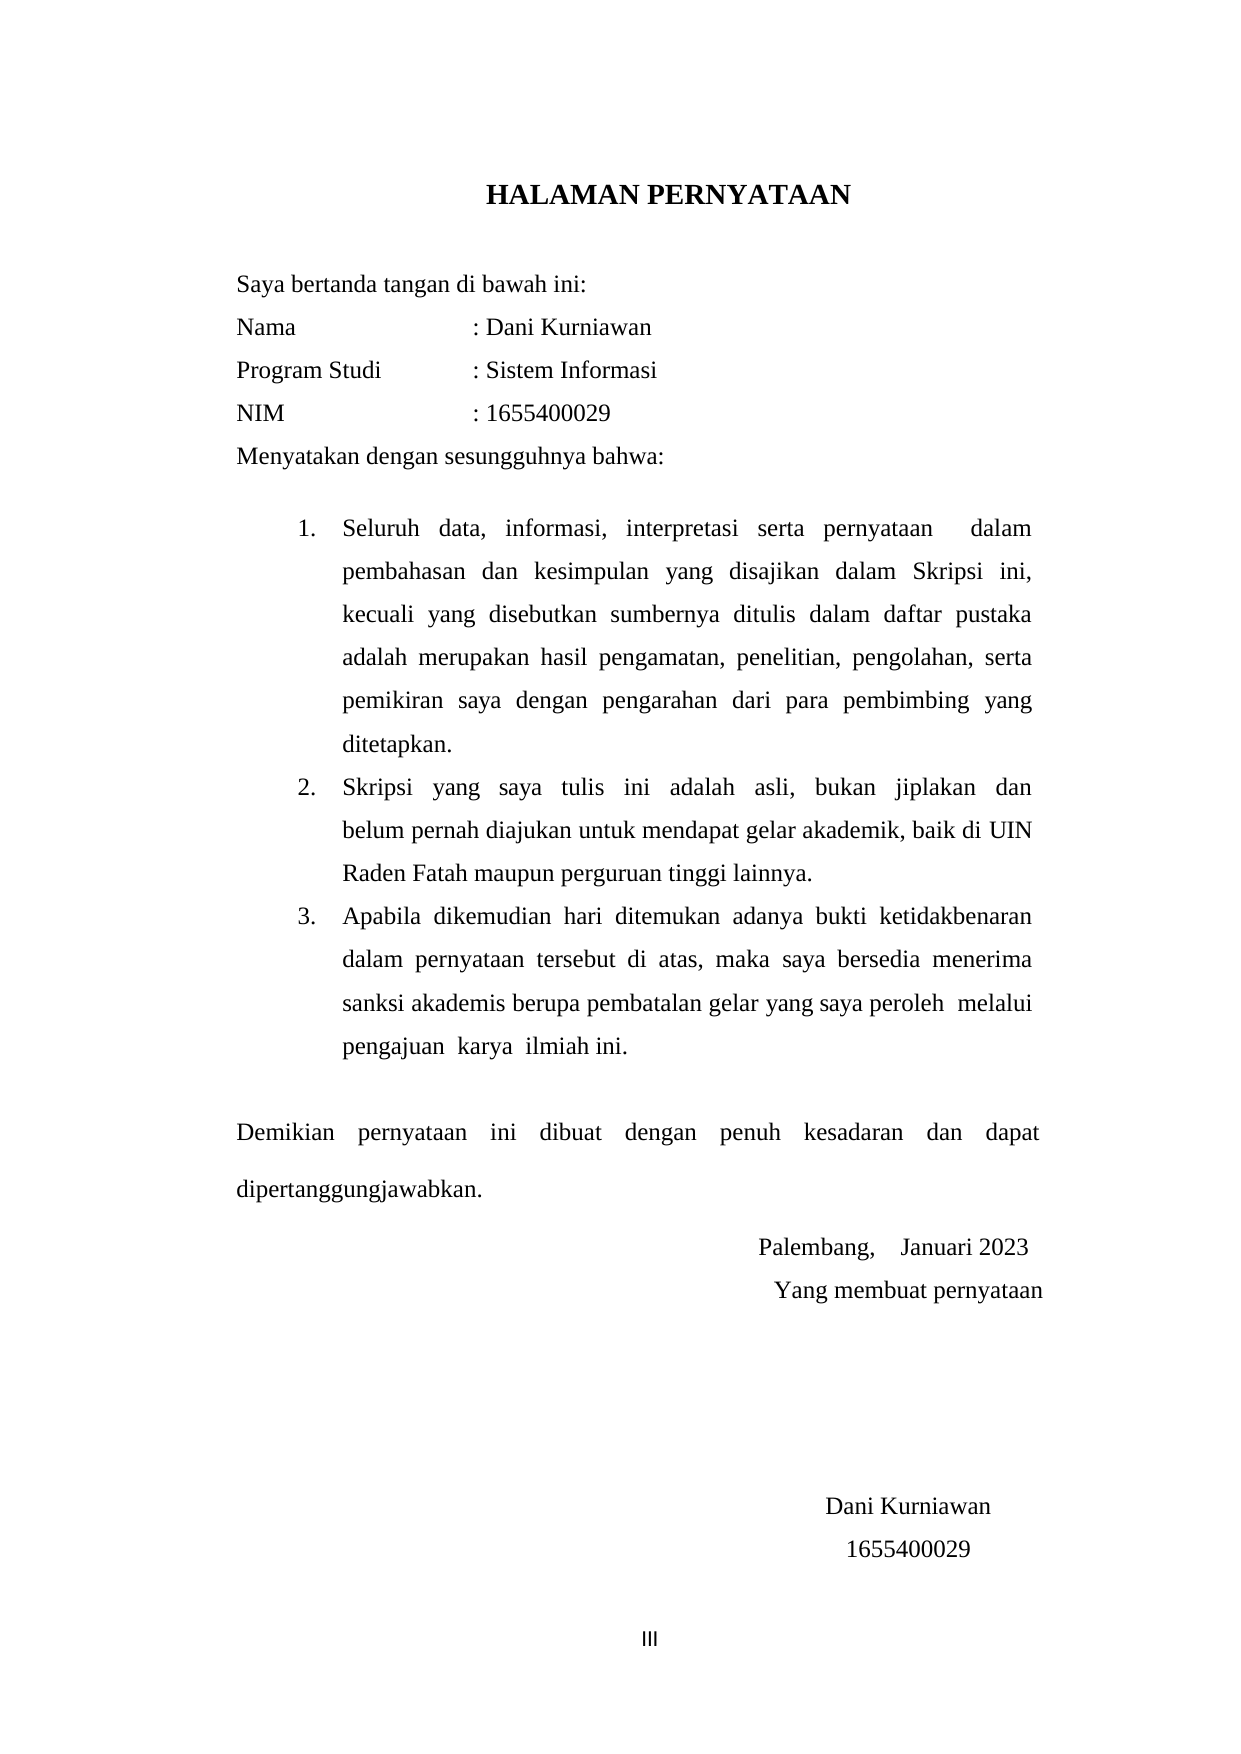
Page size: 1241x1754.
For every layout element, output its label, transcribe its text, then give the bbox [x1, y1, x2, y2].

text Menyatakan dengan sesungguhnya bahwa: [236, 441, 1063, 470]
text NIM : 1655400029 [236, 398, 1063, 427]
text Dani Kurniawan [236, 1491, 1063, 1519]
text Program Studi : Sistem Informasi [236, 355, 1063, 384]
text Saya bertanda tangan di bawah ini: [236, 269, 1063, 297]
text Demikian pernyataan ini dibuat dengan penuh kesadaran dan dapat dipertanggungjawabkan. [236, 1117, 1040, 1203]
text Yang membuat pernyataan [236, 1275, 1063, 1304]
text Palembang, Januari 2023 [236, 1232, 1063, 1261]
list Seluruh data, informasi, interpretasi serta pernyataan dalam pembahasan dan kesimpulan yang disajikan dalam Skripsi ini, kecuali yang disebutkan sumbernya ditulis dalam daftar pustaka adalah merupakan hasil pengamatan, penelitian, pengolahan, serta pemikiran saya dengan pengarahan dari para pembimbing yang ditetapkan. [297, 513, 1032, 757]
list Apabila dikemudian hari ditemukan adanya bukti ketidakbenaran dalam pernyataan tersebut di atas, maka saya bersedia menerima sanksi akademis berupa pembatalan gelar yang saya peroleh melalui pengajuan karya ilmiah ini. [297, 901, 1032, 1059]
list Skripsi yang saya tulis ini adalah asli, bukan jiplakan dan belum pernah diajukan untuk mendapat gelar akademik, baik di UIN Raden Fatah maupun perguruan tinggi lainnya. [297, 772, 1033, 887]
text 1655400029 [236, 1534, 1063, 1563]
text Nama : Dani Kurniawan [236, 312, 1063, 341]
subtitle HALAMAN PERNYATAAN [274, 177, 1063, 211]
